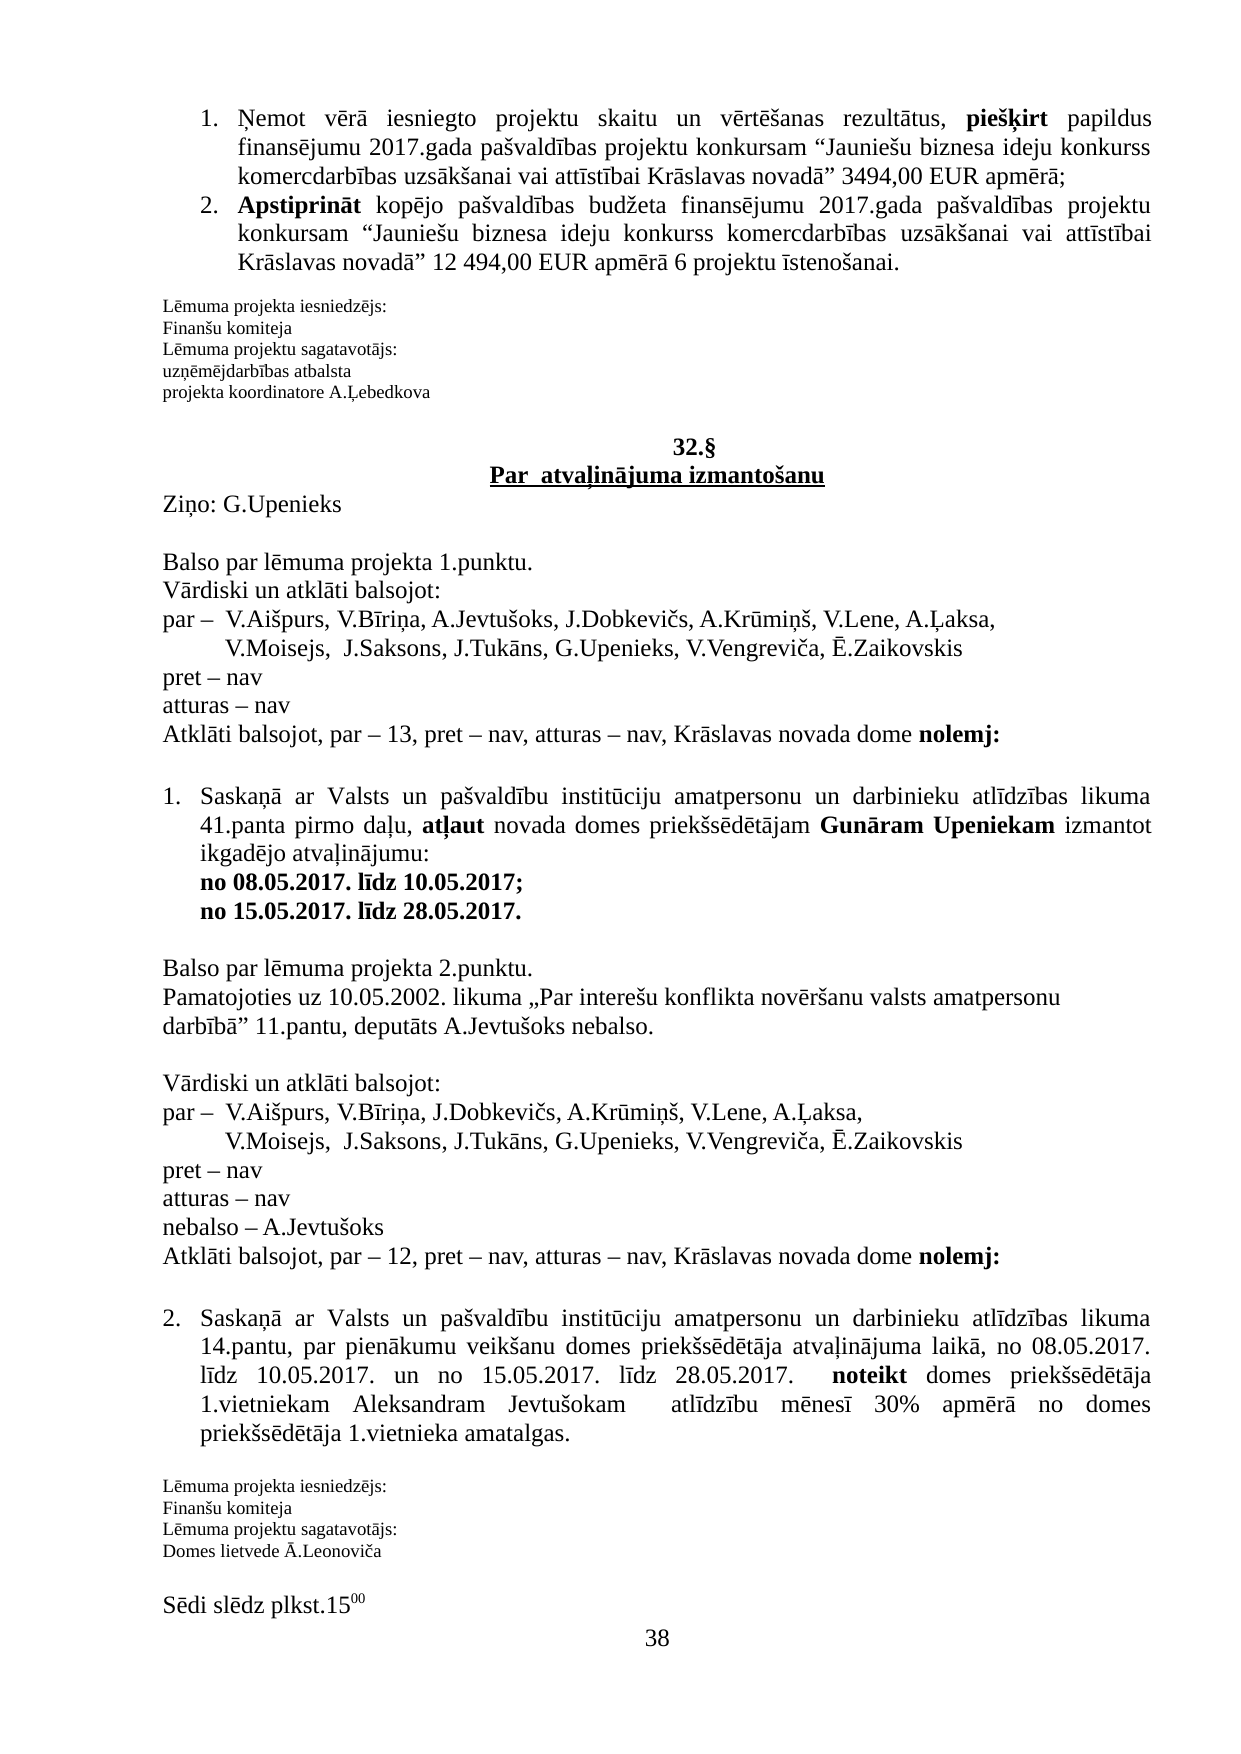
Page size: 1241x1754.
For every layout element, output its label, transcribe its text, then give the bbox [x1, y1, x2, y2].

text projekta koordinatore A.Ļebedkova [162, 381, 1152, 403]
text par – V.Aišpurs, V.Bīriņa, A.Jevtušoks, J.Dobkevičs, A.Krūmiņš, V.Lene, A.Ļaksa, [162, 604, 1152, 633]
text Lēmuma projektu sagatavotājs: [162, 338, 1152, 360]
text Lēmuma projektu sagatavotājs: [162, 1518, 1152, 1540]
text no 15.05.2017. līdz 28.05.2017. [200, 896, 1152, 925]
text Sēdi slēdz plkst.1500 [162, 1590, 1152, 1619]
text Atklāti balsojot, par – 12, pret – nav, atturas – nav, Krāslavas novada dome nolemj: [162, 1241, 1152, 1270]
text 32.§ [162, 432, 1152, 460]
text uzņēmējdarbības atbalsta [162, 360, 1152, 381]
list Apstiprināt kopējo pašvaldības budžeta finansējumu 2017.gada pašvaldības projektu konkursam “Jauniešu biznesa ideju konkurss komercdarbības uzsākšanai vai attīstībai Krāslavas novadā” 12 494,00 EUR apmērā 6 projektu īstenošanai. [200, 190, 1152, 276]
text nebalso – A.Jevtušoks [162, 1212, 1152, 1241]
text Par atvaļinājuma izmantošanu [162, 460, 1152, 489]
text Finanšu komiteja [162, 317, 1152, 338]
text Lēmuma projekta iesniedzējs: [162, 295, 1152, 317]
text Lēmuma projekta iesniedzējs: [162, 1475, 1152, 1497]
text Balso par lēmuma projekta 1.punktu. [162, 547, 1152, 575]
text Vārdiski un atklāti balsojot: [162, 575, 1152, 604]
text no 08.05.2017. līdz 10.05.2017; [200, 867, 1152, 896]
text V.Moisejs, J.Saksons, J.Tukāns, G.Upenieks, V.Vengreviča, Ē.Zaikovskis [162, 633, 1152, 662]
list Ņemot vērā iesniegto projektu skaitu un vērtēšanas rezultātus, piešķirt papildus finansējumu 2017.gada pašvaldības projektu konkursam “Jauniešu biznesa ideju konkurss komercdarbības uzsākšanai vai attīstībai Krāslavas novadā” 3494,00 EUR apmērā; [200, 103, 1152, 190]
text pret – nav [162, 662, 1152, 690]
text atturas – nav [162, 690, 1152, 719]
list Domes lietvede Ā.Leonoviča [162, 1540, 1152, 1561]
text atturas – nav [162, 1183, 1152, 1212]
text Pamatojoties uz 10.05.2002. likuma „Par interešu konflikta novēršanu valsts amatpersonu darbībā” 11.pantu, deputāts A.Jevtušoks nebalso. [162, 982, 1152, 1040]
text Balso par lēmuma projekta 2.punktu. [162, 953, 1152, 982]
text par – V.Aišpurs, V.Bīriņa, J.Dobkevičs, A.Krūmiņš, V.Lene, A.Ļaksa, [162, 1097, 1152, 1126]
text pret – nav [162, 1155, 1152, 1183]
text Atklāti balsojot, par – 13, pret – nav, atturas – nav, Krāslavas novada dome nolemj: [162, 719, 1152, 748]
text Ziņo: G.Upenieks [162, 489, 1152, 518]
text Finanšu komiteja [162, 1497, 1152, 1518]
text V.Moisejs, J.Saksons, J.Tukāns, G.Upenieks, V.Vengreviča, Ē.Zaikovskis [162, 1126, 1152, 1155]
list Saskaņā ar Valsts un pašvaldību institūciju amatpersonu un darbinieku atlīdzības likuma 41.panta pirmo daļu, atļaut novada domes priekšsēdētājam Gunāram Upeniekam izmantot ikgadējo atvaļinājumu: [162, 781, 1152, 867]
list Saskaņā ar Valsts un pašvaldību institūciju amatpersonu un darbinieku atlīdzības likuma 14.pantu, par pienākumu veikšanu domes priekšsēdētāja atvaļinājuma laikā, no 08.05.2017. līdz 10.05.2017. un no 15.05.2017. līdz 28.05.2017. noteikt domes priekšsēdētāja 1.vietniekam Aleksandram Jevtušokam atlīdzību mēnesī 30% apmērā no domes priekšsēdētāja 1.vietnieka amatalgas. [162, 1303, 1152, 1446]
text Vārdiski un atklāti balsojot: [162, 1068, 1152, 1097]
